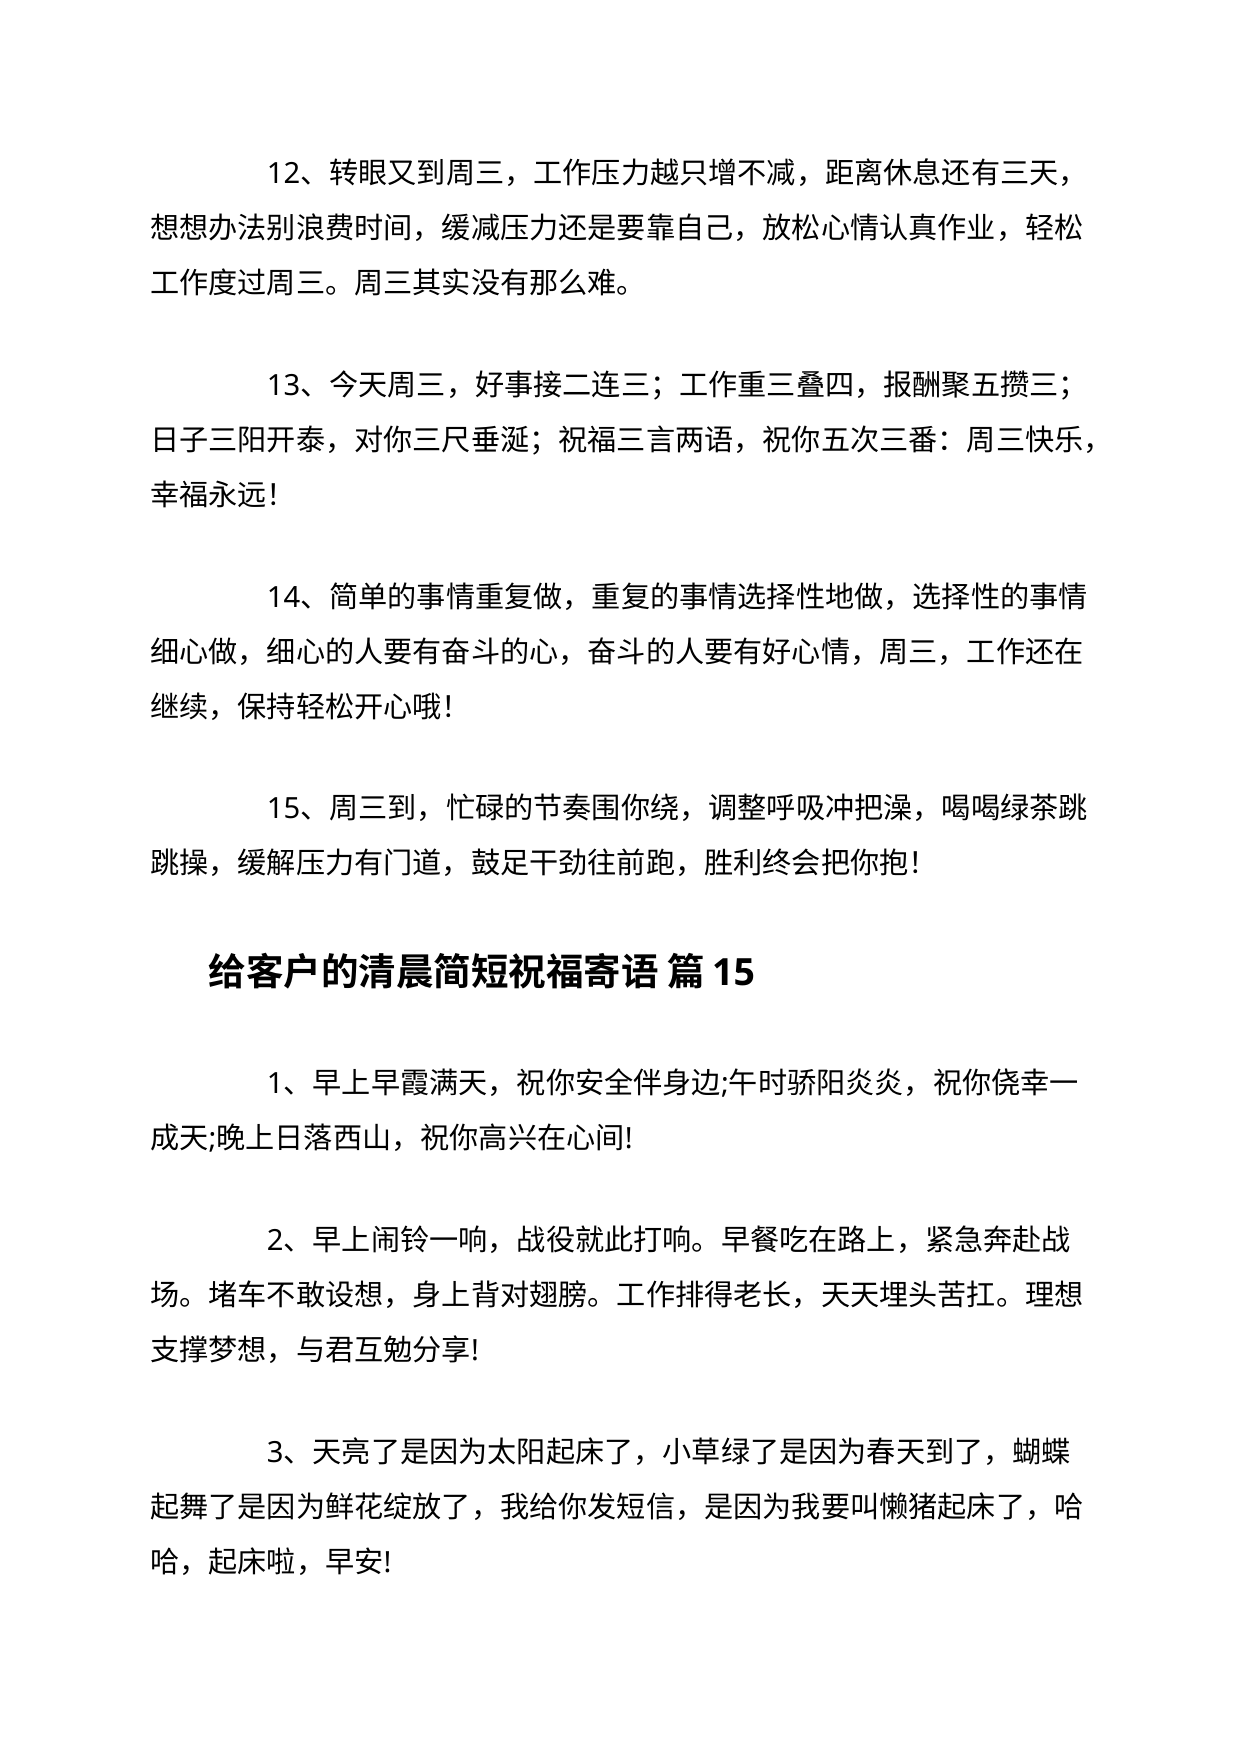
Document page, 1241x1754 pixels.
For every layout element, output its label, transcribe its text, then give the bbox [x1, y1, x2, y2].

text 给客户的清晨简短祝福寄语 篇15 [150, 942, 1090, 996]
text 15、周三到，忙碌的节奏围你绕，调整呼吸冲把澡，喝喝绿茶跳跳操，缓解压力有门道，鼓足干劲往前跑，胜利终会把你抱！ [150, 785, 1090, 882]
text 3、天亮了是因为太阳起床了，小草绿了是因为春天到了，蝴蝶起舞了是因为鲜花绽放了，我给你发短信，是因为我要叫懒猪起床了，哈哈，起床啦，早安! [150, 1428, 1090, 1581]
text 2、早上闹铃一响，战役就此打响。早餐吃在路上，紧急奔赴战场。堵车不敢设想，身上背对翅膀。工作排得老长，天天埋头苦扛。理想支撑梦想，与君互勉分享! [150, 1216, 1090, 1369]
text 14、简单的事情重复做，重复的事情选择性地做，选择性的事情细心做，细心的人要有奋斗的心，奋斗的人要有好心情，周三，工作还在继续，保持轻松开心哦！ [150, 573, 1090, 726]
text 1、早上早霞满天，祝你安全伴身边;午时骄阳炎炎，祝你侥幸一成天;晚上日落西山，祝你高兴在心间! [150, 1059, 1090, 1157]
text 13、今天周三，好事接二连三；工作重三叠四，报酬聚五攒三；日子三阳开泰，对你三尺垂涎；祝福三言两语，祝你五次三番：周三快乐，幸福永远！ [150, 362, 1090, 514]
text 12、转眼又到周三，工作压力越只增不减，距离休息还有三天，想想办法别浪费时间，缓减压力还是要靠自己，放松心情认真作业，轻松工作度过周三。周三其实没有那么难。 [150, 150, 1090, 302]
